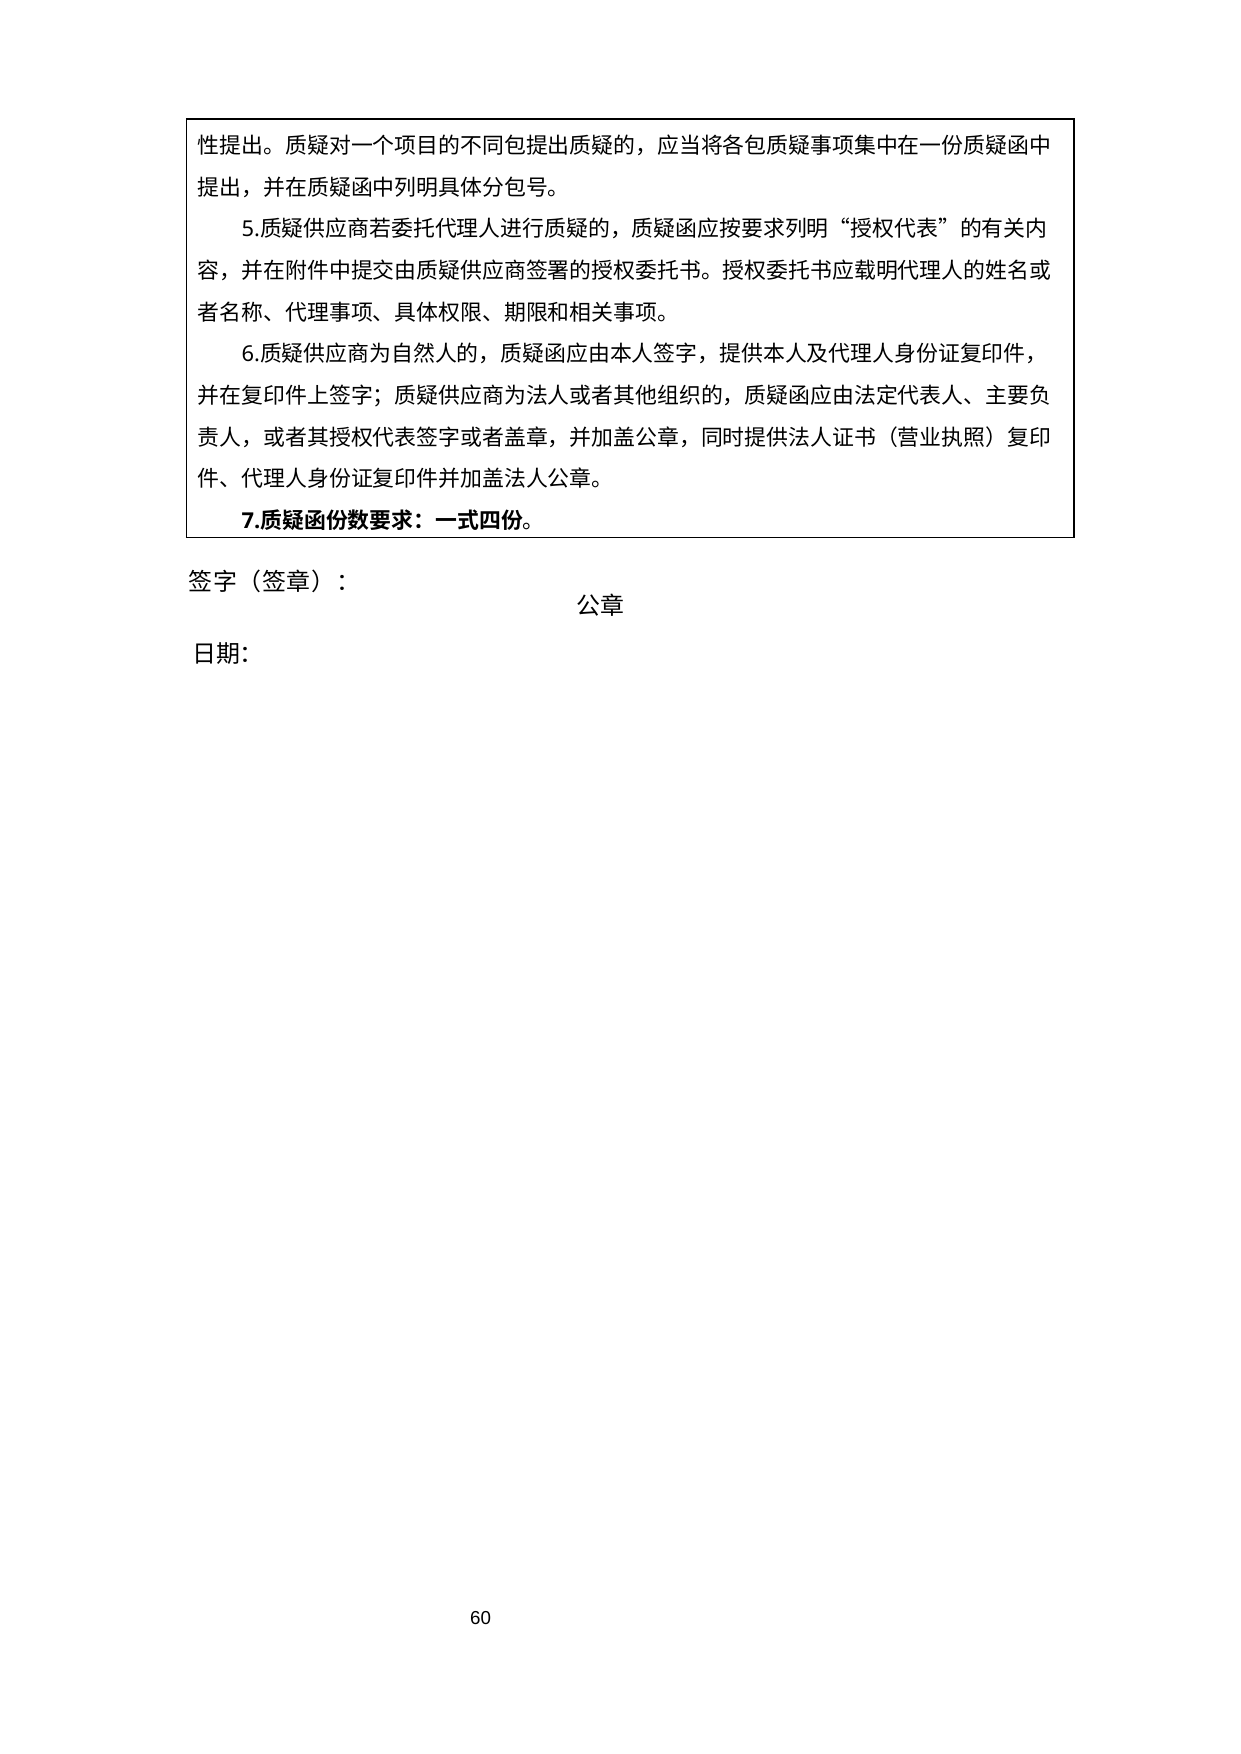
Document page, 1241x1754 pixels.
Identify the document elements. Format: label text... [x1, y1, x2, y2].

text 公章 [577, 589, 1054, 621]
text 签字（签章）： [188, 582, 566, 640]
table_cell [187, 120, 1073, 537]
text 日期： [193, 640, 566, 668]
